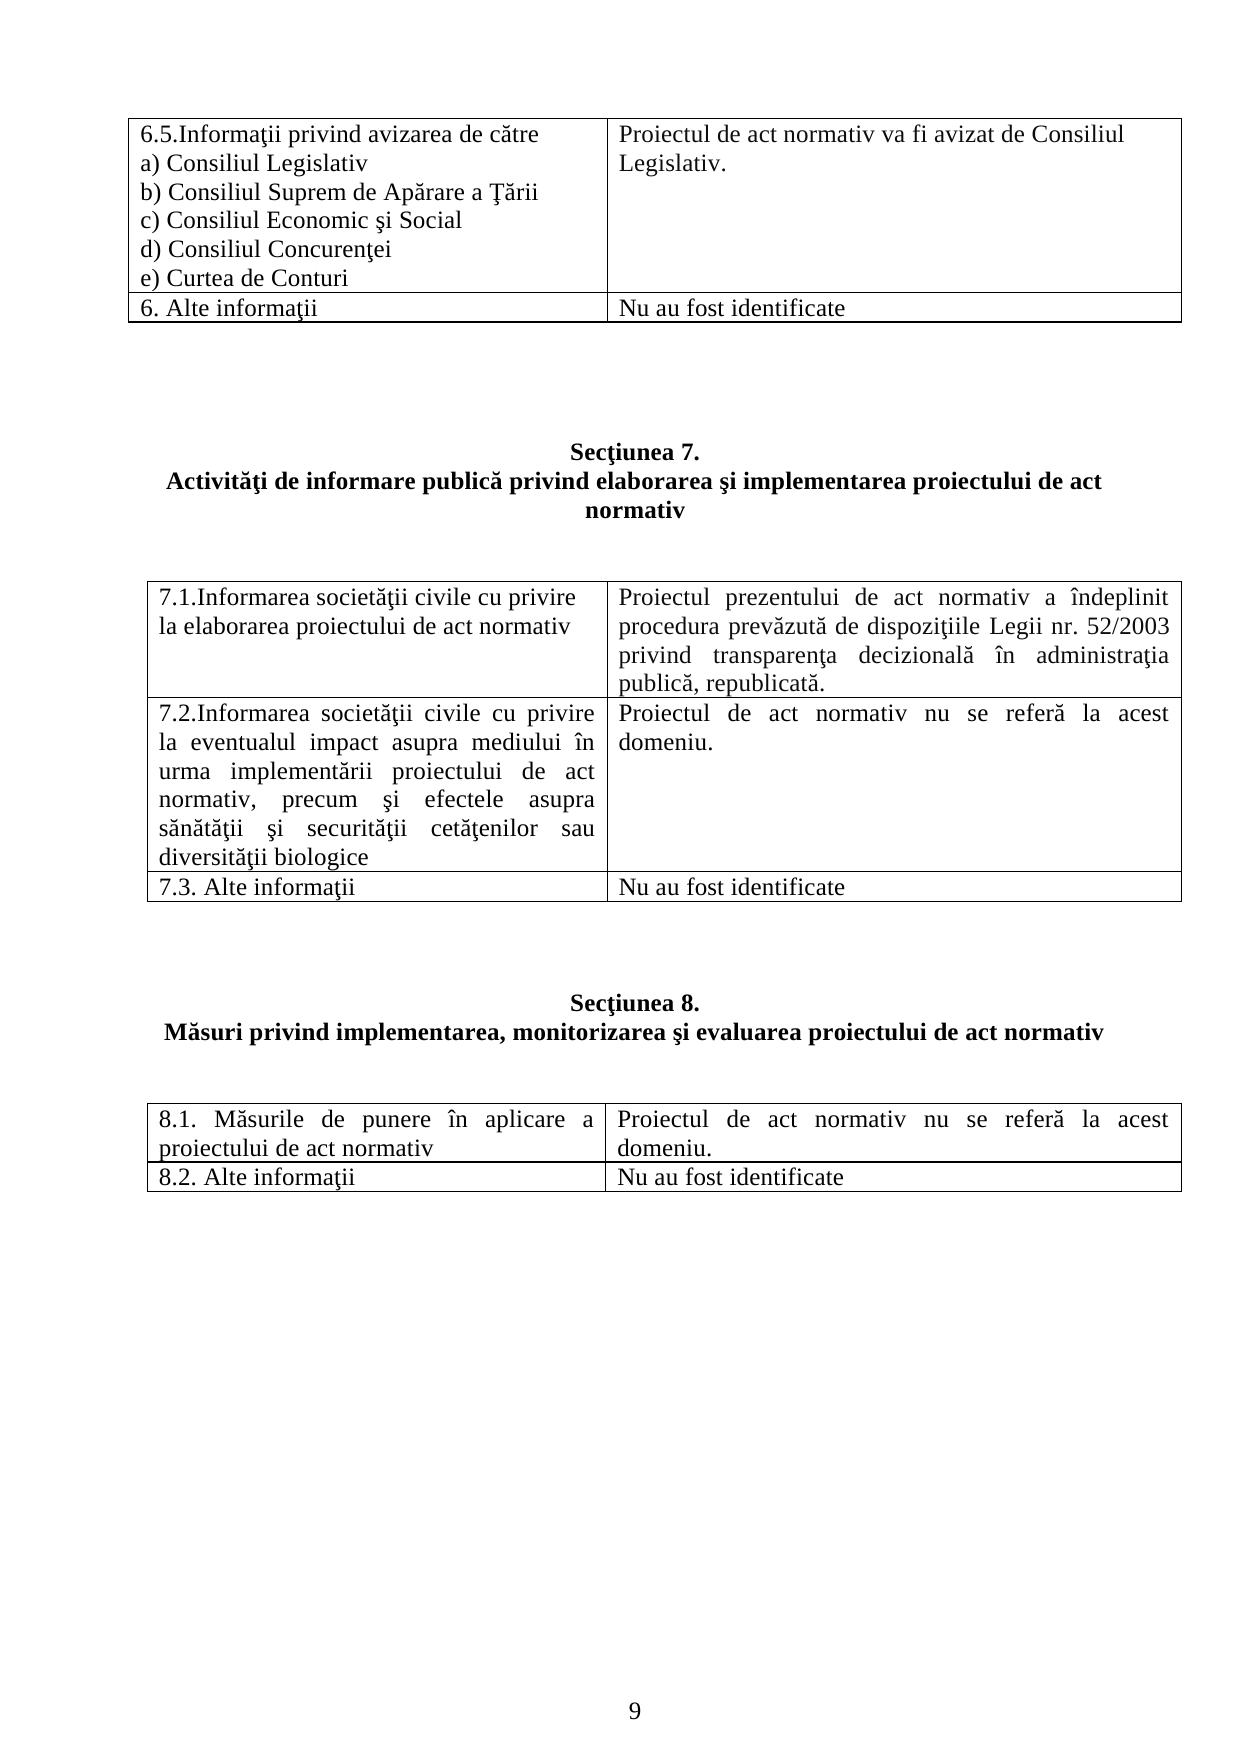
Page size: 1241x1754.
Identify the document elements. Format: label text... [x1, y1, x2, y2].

table_header 8.1. Măsurile de punere în aplicare a proiectului de act normativ [148, 1104, 605, 1161]
table_cell Nu au fost identificate [608, 872, 1181, 901]
table_cell Nu au fost identificate [608, 293, 1181, 321]
table_cell Proiectul de act normativ nu se referă la acest domeniu. [608, 698, 1181, 871]
table_header Proiectul de act normativ nu se referă la acest domeniu. [606, 1104, 1181, 1161]
text Activităţi de informare publică privind elaborarea şi implementarea proiectului de act normativ [148, 466, 1122, 524]
table_cell Proiectul de act normativ va fi avizat de Consiliul Legislativ. [608, 119, 1181, 292]
text Secţiunea 8. [148, 988, 1122, 1017]
table_cell 8.2. Alte informaţii [148, 1163, 605, 1191]
table_cell Nu au fost identificate [606, 1163, 1181, 1191]
text Secţiunea 7. [148, 437, 1122, 466]
table_cell 6.5.Informaţii privind avizarea de către a) Consiliul Legislativ b) Consiliul Suprem de Apărare a Ţării c) Consiliul Economic şi Social d) Consiliul Concurenţei e) Curtea de Conturi [129, 119, 607, 292]
table_cell 7.3. Alte informaţii [148, 872, 607, 901]
table_header 7.1.Informarea societăţii civile cu privire la elaborarea proiectului de act normativ [148, 582, 607, 697]
table_cell 6. Alte informaţii [129, 293, 607, 321]
table_header Proiectul prezentului de act normativ a îndeplinit procedura prevăzută de dispoziţiile Legii nr. 52/2003 privind transparenţa decizională în administraţia publică, republicată. [608, 582, 1181, 697]
table_cell 7.2.Informarea societăţii civile cu privire la eventualul impact asupra mediului în urma implementării proiectului de act normativ, precum şi efectele asupra sănătăţii şi securităţii cetăţenilor sau diversităţii biologice [148, 698, 607, 871]
text Măsuri privind implementarea, monitorizarea şi evaluarea proiectului de act normativ [148, 1017, 1122, 1045]
